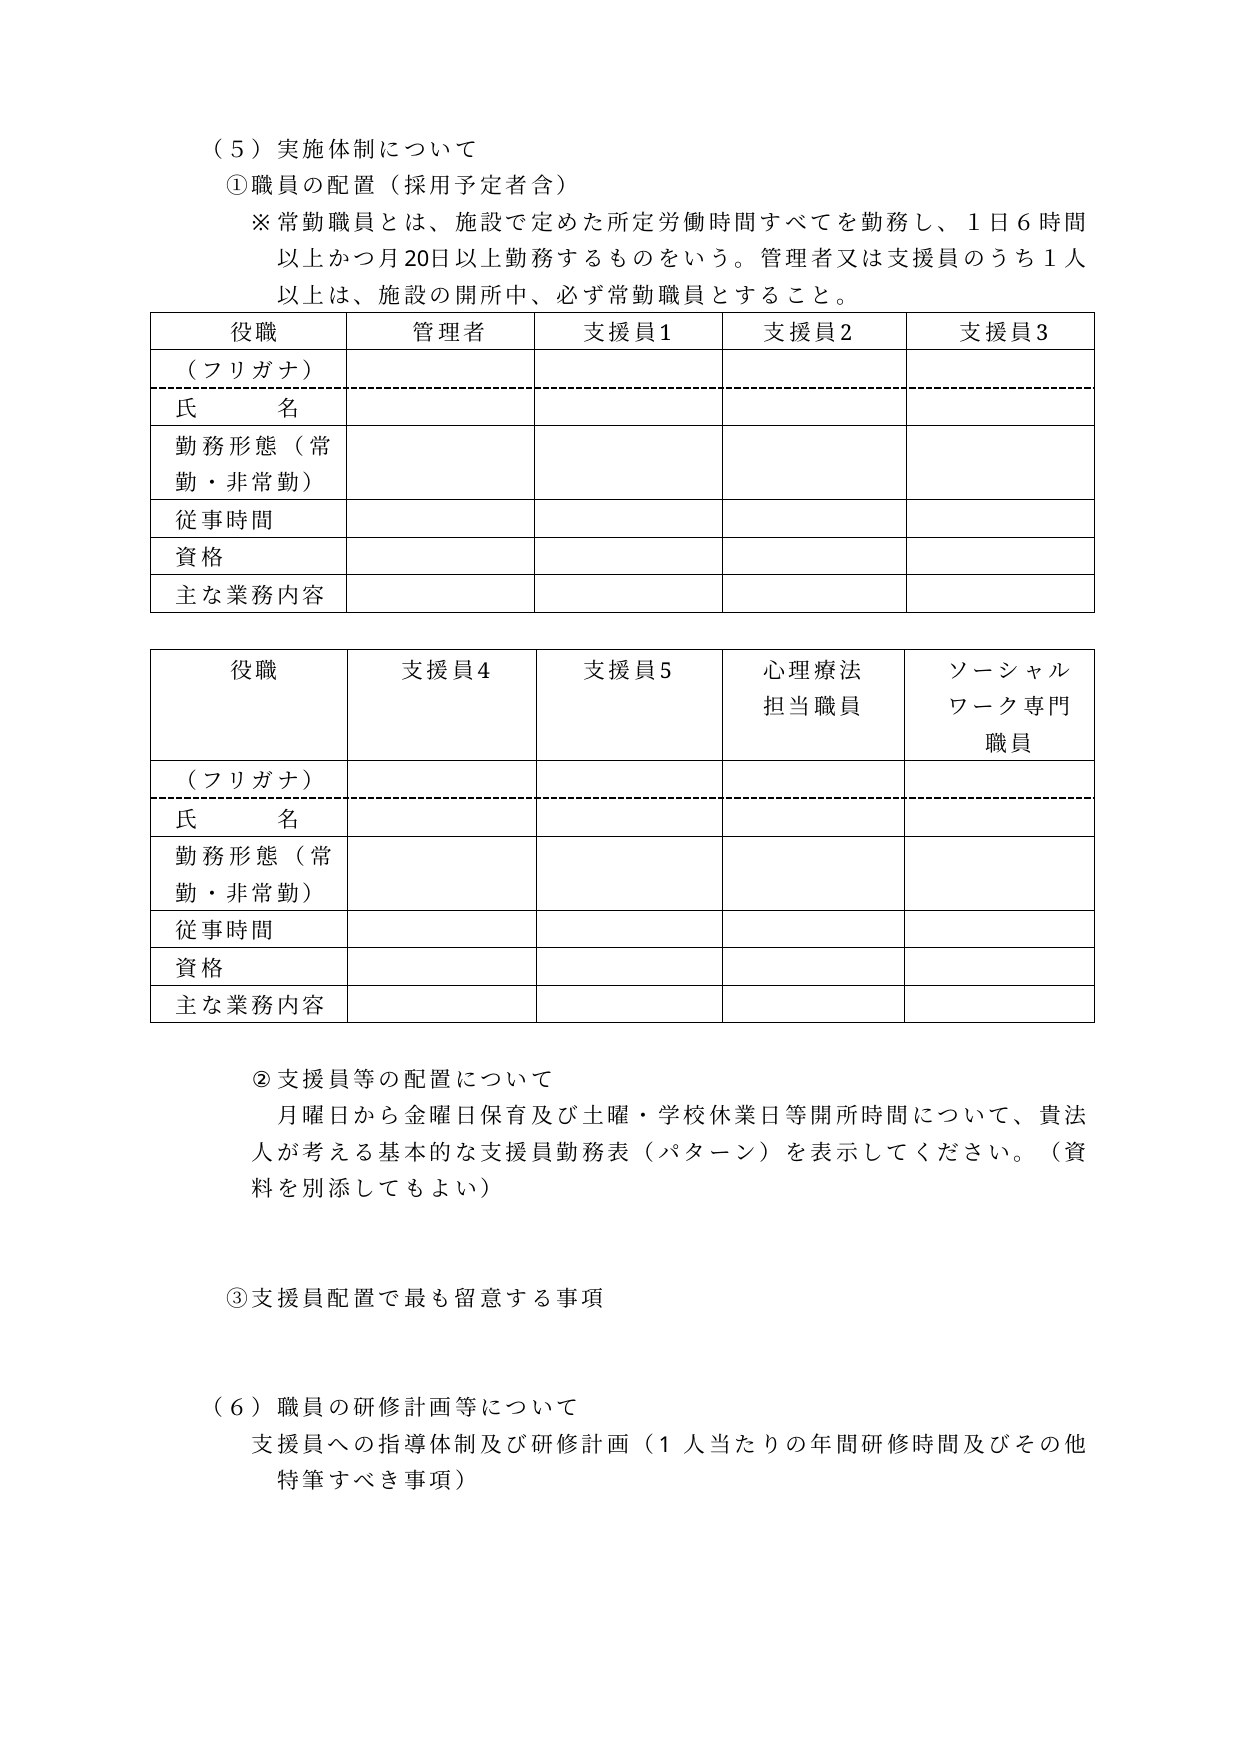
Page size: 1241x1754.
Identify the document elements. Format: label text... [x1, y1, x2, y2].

table_cell [723, 797, 904, 836]
table_cell [907, 426, 1094, 499]
table_cell [905, 837, 1094, 910]
table_header 心理療法 担当職員 [723, 650, 904, 760]
table_header 支援員1 [535, 313, 722, 349]
table_cell [723, 538, 906, 574]
table_cell [537, 986, 722, 1022]
list 支援員への指導体制及び研修計画（1人当たりの年間研修時間及びその他特筆すべき事項） [150, 1424, 1090, 1497]
table_cell [348, 797, 536, 836]
table_cell [537, 761, 722, 797]
text ③支援員配置で最も留意する事項 [150, 1278, 1090, 1315]
table_cell 氏 名 [151, 387, 346, 425]
text ②支援員等の配置について [150, 1060, 1090, 1096]
table_cell [347, 538, 534, 574]
text 月曜日から金曜日保育及び土曜・学校休業日等開所時間について、貴法人が考える基本的な支援員勤務表（パターン）を表示してください。（資料を別添してもよい） [226, 1096, 1090, 1206]
table_cell [537, 911, 722, 947]
text （５）実施体制について [150, 129, 1090, 166]
table_cell [348, 986, 536, 1022]
table_cell [535, 350, 722, 387]
table_cell [723, 986, 904, 1022]
table_cell （フリガナ） [151, 761, 347, 797]
text ※常勤職員とは、施設で定めた所定労働時間すべてを勤務し、１日６時間以上かつ月20日以上勤務するものをいう。管理者又は支援員のうち１人以上は、施設の開所中、必ず常勤職員とすること。 [232, 202, 1090, 312]
table_cell [907, 350, 1094, 387]
table_cell [723, 911, 904, 947]
table_header 役職 [151, 650, 347, 760]
table_header 支援員3 [907, 313, 1094, 349]
table_cell [537, 797, 722, 836]
table_cell [537, 837, 722, 910]
table_cell [907, 538, 1094, 574]
table_cell [347, 426, 534, 499]
text （６）職員の研修計画等について [150, 1388, 1090, 1424]
table_header 支援員2 [723, 313, 906, 349]
table_cell 勤務形態（常勤・非常勤） [151, 837, 347, 910]
table_cell [348, 948, 536, 985]
table_cell [905, 761, 1094, 797]
table_header 支援員4 [348, 650, 536, 760]
table_cell [905, 797, 1094, 836]
table_cell [723, 761, 904, 797]
table_cell [535, 426, 722, 499]
table_cell [905, 986, 1094, 1022]
table_cell [723, 575, 906, 612]
table_cell [537, 948, 722, 985]
table_cell 資格 [151, 948, 347, 985]
table_cell [907, 500, 1094, 537]
table_header ソーシャルワーク専門職員 [905, 650, 1094, 760]
table_cell [347, 387, 534, 425]
table_cell 資格 [151, 538, 346, 574]
table_cell [723, 426, 906, 499]
table_cell [348, 837, 536, 910]
table_header 役職 [151, 313, 346, 349]
table_header 支援員5 [537, 650, 722, 760]
table_cell [907, 575, 1094, 612]
table_cell [723, 350, 906, 387]
table_cell 従事時間 [151, 500, 346, 537]
table_cell [348, 911, 536, 947]
table_cell 従事時間 [151, 911, 347, 947]
text ①職員の配置（採用予定者含） [150, 166, 1090, 202]
table_cell [723, 500, 906, 537]
table_cell [535, 538, 722, 574]
table_cell 主な業務内容 [151, 575, 346, 612]
table_cell [347, 575, 534, 612]
table_cell [723, 837, 904, 910]
table_header 管理者 [347, 313, 534, 349]
table_cell [535, 500, 722, 537]
table_cell （フリガナ） [151, 350, 346, 387]
table_cell [348, 761, 536, 797]
table_cell [535, 387, 722, 425]
table_cell [535, 575, 722, 612]
table_cell [905, 948, 1094, 985]
table_cell [907, 387, 1094, 425]
table_cell [347, 500, 534, 537]
table_cell [347, 350, 534, 387]
table_cell [723, 948, 904, 985]
table_cell 勤務形態（常勤・非常勤） [151, 426, 346, 499]
table_cell [723, 387, 906, 425]
table_cell 主な業務内容 [151, 986, 347, 1022]
table_cell [905, 911, 1094, 947]
table_cell 氏 名 [151, 797, 347, 836]
